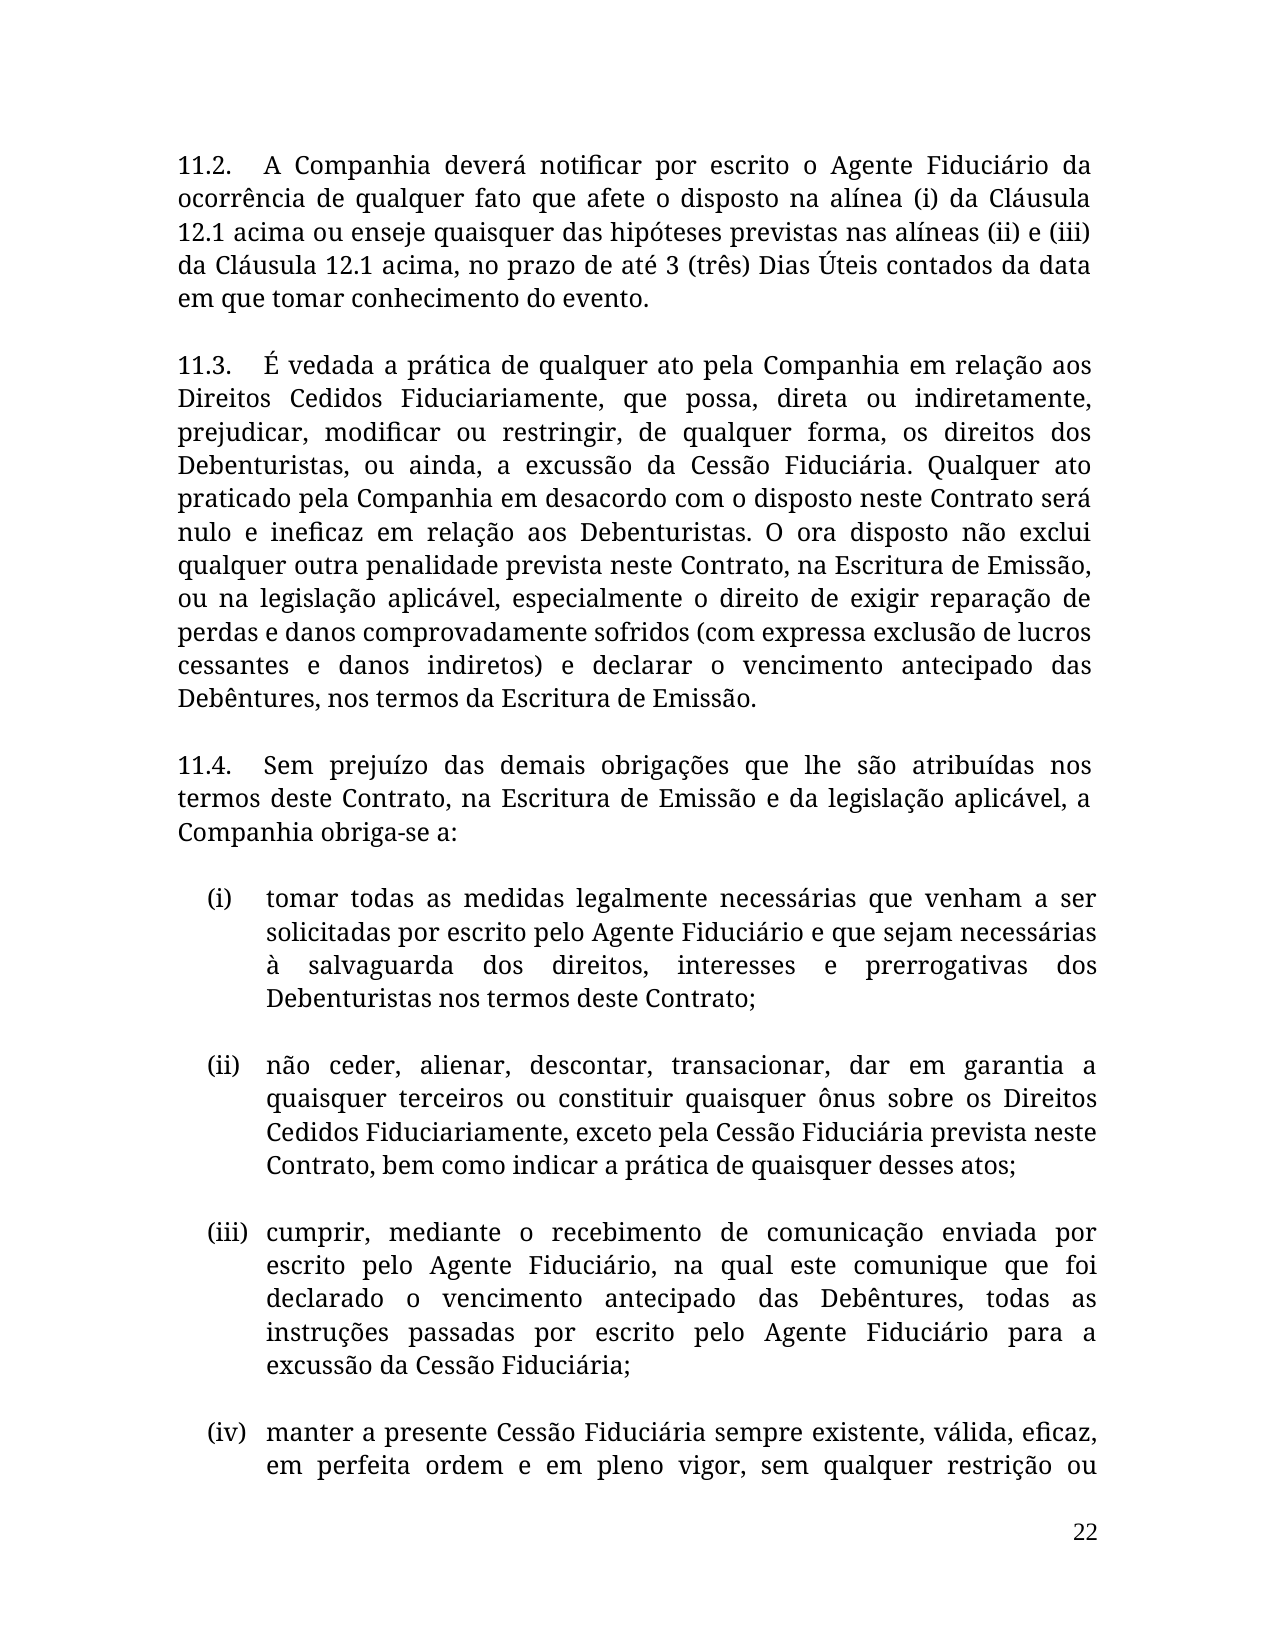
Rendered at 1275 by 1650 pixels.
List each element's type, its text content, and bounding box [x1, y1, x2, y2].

list cumprir, mediante o recebimento de comunicação enviada por escrito pelo Agente Fiduciário, na qual este comunique que foi declarado o vencimento antecipado das Debêntures, todas as instruções passadas por escrito pelo Agente Fiduciário para a excussão da Cessão Fiduciária; [207, 1214, 1098, 1381]
subtitle Sem prejuízo das demais obrigações que lhe são atribuídas nos termos deste Contrato, na Escritura de Emissão e da legislação aplicável, a Companhia obriga-se a: [177, 748, 1092, 848]
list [207, 1414, 1098, 1481]
list não ceder, alienar, descontar, transacionar, dar em garantia a quaisquer terceiros ou constituir quaisquer ônus sobre os Direitos Cedidos Fiduciariamente, exceto pela Cessão Fiduciária prevista neste Contrato, bem como indicar a prática de quaisquer desses atos; [207, 1048, 1098, 1181]
subtitle É vedada a prática de qualquer ato pela Companhia em relação aos Direitos Cedidos Fiduciariamente, que possa, direta ou indiretamente, prejudicar, modificar ou restringir, de qualquer forma, os direitos dos Debenturistas, ou ainda, a excussão da Cessão Fiduciária. Qualquer ato praticado pela Companhia em desacordo com o disposto neste Contrato será nulo e ineficaz em relação aos Debenturistas. O ora disposto não exclui qualquer outra penalidade prevista neste Contrato, na Escritura de Emissão, ou na legislação aplicável, especialmente o direito de exigir reparação de perdas e danos comprovadamente sofridos (com expressa exclusão de lucros cessantes e danos indiretos) e declarar o vencimento antecipado das Debêntures, nos termos da Escritura de Emissão. [177, 348, 1092, 714]
subtitle A Companhia deverá notificar por escrito o Agente Fiduciário da ocorrência de qualquer fato que afete o disposto na alínea (i) da Cláusula 12.1 acima ou enseje quaisquer das hipóteses previstas nas alíneas (ii) e (iii) da Cláusula 12.1 acima, no prazo de até 3 (três) Dias Úteis contados da data em que tomar conhecimento do evento. [177, 148, 1092, 314]
list tomar todas as medidas legalmente necessárias que venham a ser solicitadas por escrito pelo Agente Fiduciário e que sejam necessárias à salvaguarda dos direitos, interesses e prerrogativas dos Debenturistas nos termos deste Contrato; [207, 881, 1098, 1014]
